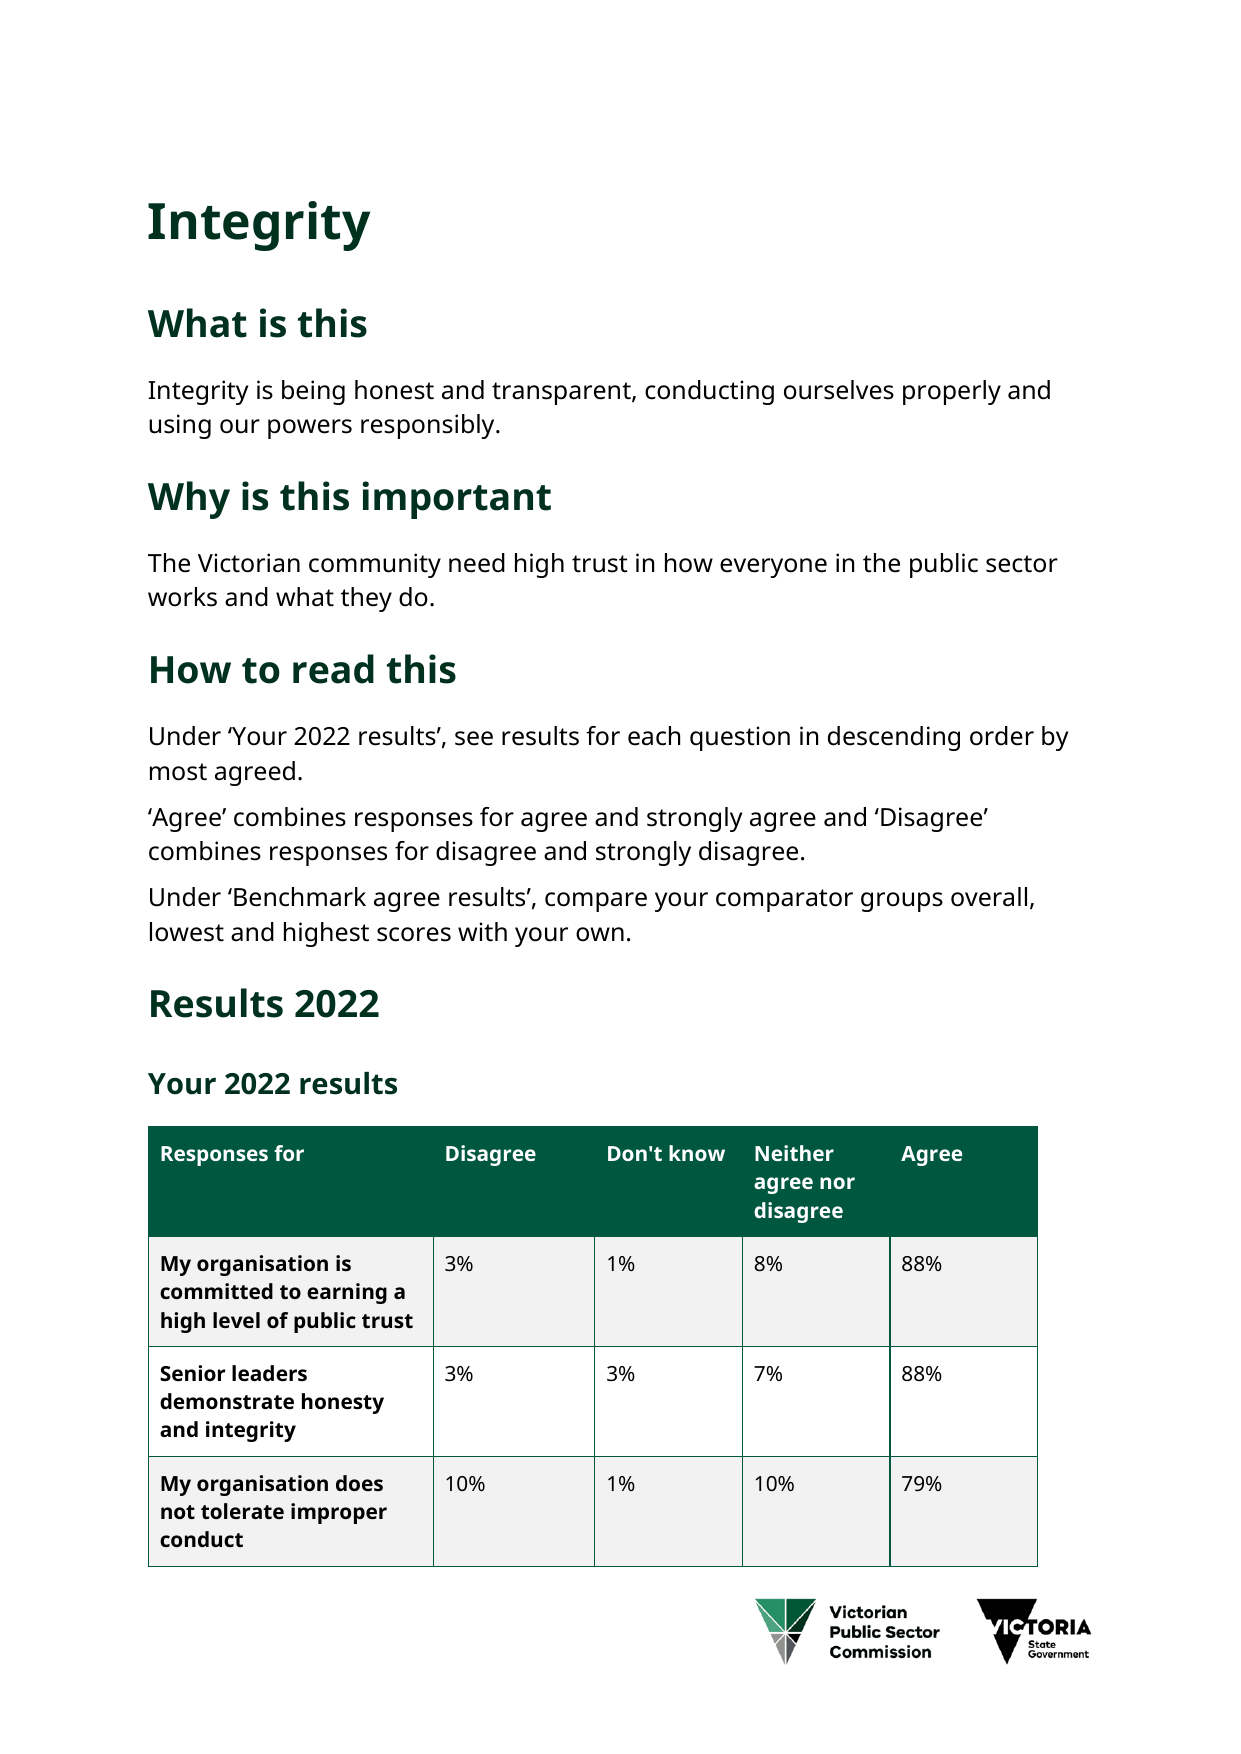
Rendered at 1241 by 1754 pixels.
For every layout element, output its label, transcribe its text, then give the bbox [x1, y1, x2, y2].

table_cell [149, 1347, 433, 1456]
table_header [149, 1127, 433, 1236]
subtitle Integrity [148, 186, 1092, 254]
subtitle Why is this important [148, 470, 1092, 521]
text The Victorian community need high trust in how everyone in the public sector works and what they do. [148, 546, 1092, 614]
text ‘Agree’ combines responses for agree and strongly agree and ‘Disagree’ combines responses for disagree and strongly disagree. [148, 799, 1092, 868]
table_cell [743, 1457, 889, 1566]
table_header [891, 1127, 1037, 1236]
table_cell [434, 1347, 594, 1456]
picture [754, 1598, 1093, 1666]
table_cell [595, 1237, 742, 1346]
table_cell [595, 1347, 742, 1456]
text Under ‘Your 2022 results’, see results for each question in descending order by most agreed. [148, 719, 1092, 787]
subtitle How to read this [148, 643, 1092, 694]
subtitle Results 2022 [148, 977, 1092, 1028]
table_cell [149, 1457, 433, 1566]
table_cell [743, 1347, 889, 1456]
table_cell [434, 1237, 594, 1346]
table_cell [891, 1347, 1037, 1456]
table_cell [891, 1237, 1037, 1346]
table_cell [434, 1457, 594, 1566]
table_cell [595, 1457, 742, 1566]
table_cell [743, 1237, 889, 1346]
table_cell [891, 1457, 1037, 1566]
subtitle Your 2022 results [148, 1064, 1092, 1103]
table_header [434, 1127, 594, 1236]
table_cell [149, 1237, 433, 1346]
text Under ‘Benchmark agree results’, compare your comparator groups overall, lowest and highest scores with your own. [148, 880, 1092, 948]
subtitle What is this [148, 297, 1092, 348]
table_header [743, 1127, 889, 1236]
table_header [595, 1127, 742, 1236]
text Integrity is being honest and transparent, conducting ourselves properly and using our powers responsibly. [148, 373, 1092, 441]
